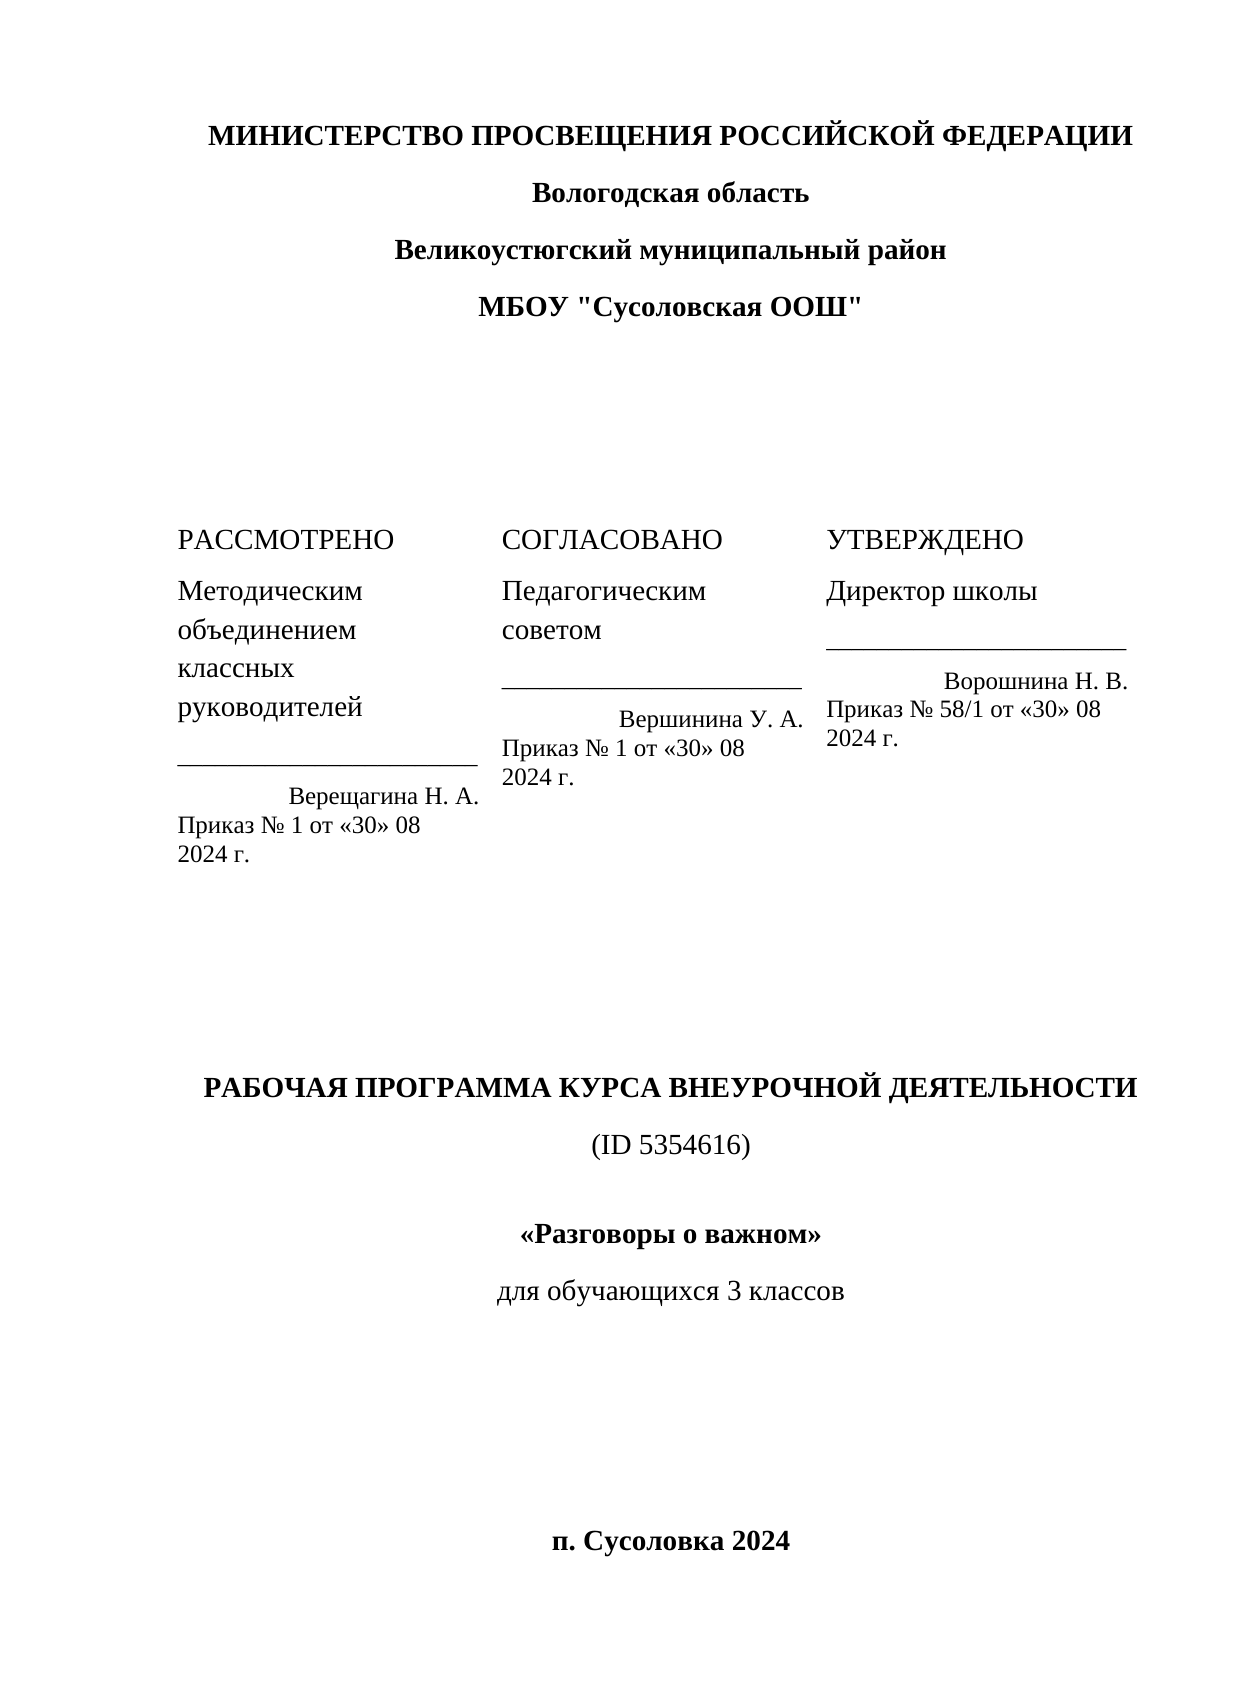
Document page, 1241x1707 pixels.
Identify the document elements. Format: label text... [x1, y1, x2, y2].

text (ID 5354616) [190, 1127, 1152, 1160]
text для обучающихся 3 классов [190, 1273, 1152, 1306]
text «Разговоры о важном» [190, 1216, 1152, 1249]
table_header РАССМОТРЕНО Методическим объединением классных руководителей ________________________ Верещагина Н. А. Приказ № 1 от «30» 08 2024 г. [166, 523, 490, 909]
text РАБОЧАЯ ПРОГРАММА КУРСА ВНЕУРОЧНОЙ ДЕЯТЕЛЬНОСТИ [190, 1070, 1152, 1103]
table_header УТВЕРЖДЕНО Директор школы ________________________ Ворошнина Н. В. Приказ № 58/1 от «30» 08 2024 г. [815, 523, 1139, 909]
text п. Сусоловка 2024 [190, 1523, 1152, 1557]
table_header СОГЛАСОВАНО Педагогическим советом ________________________ Вершинина У. А. Приказ № 1 от «30» 08 2024 г. [490, 523, 815, 909]
text МБОУ "Сусоловская ООШ" [190, 289, 1152, 323]
text Вологодская область [190, 175, 1152, 209]
text МИНИСТЕРСТВО ПРОСВЕЩЕНИЯ РОССИЙСКОЙ ФЕДЕРАЦИИ [190, 118, 1152, 152]
text Великоустюгский муниципальный район [190, 232, 1152, 266]
